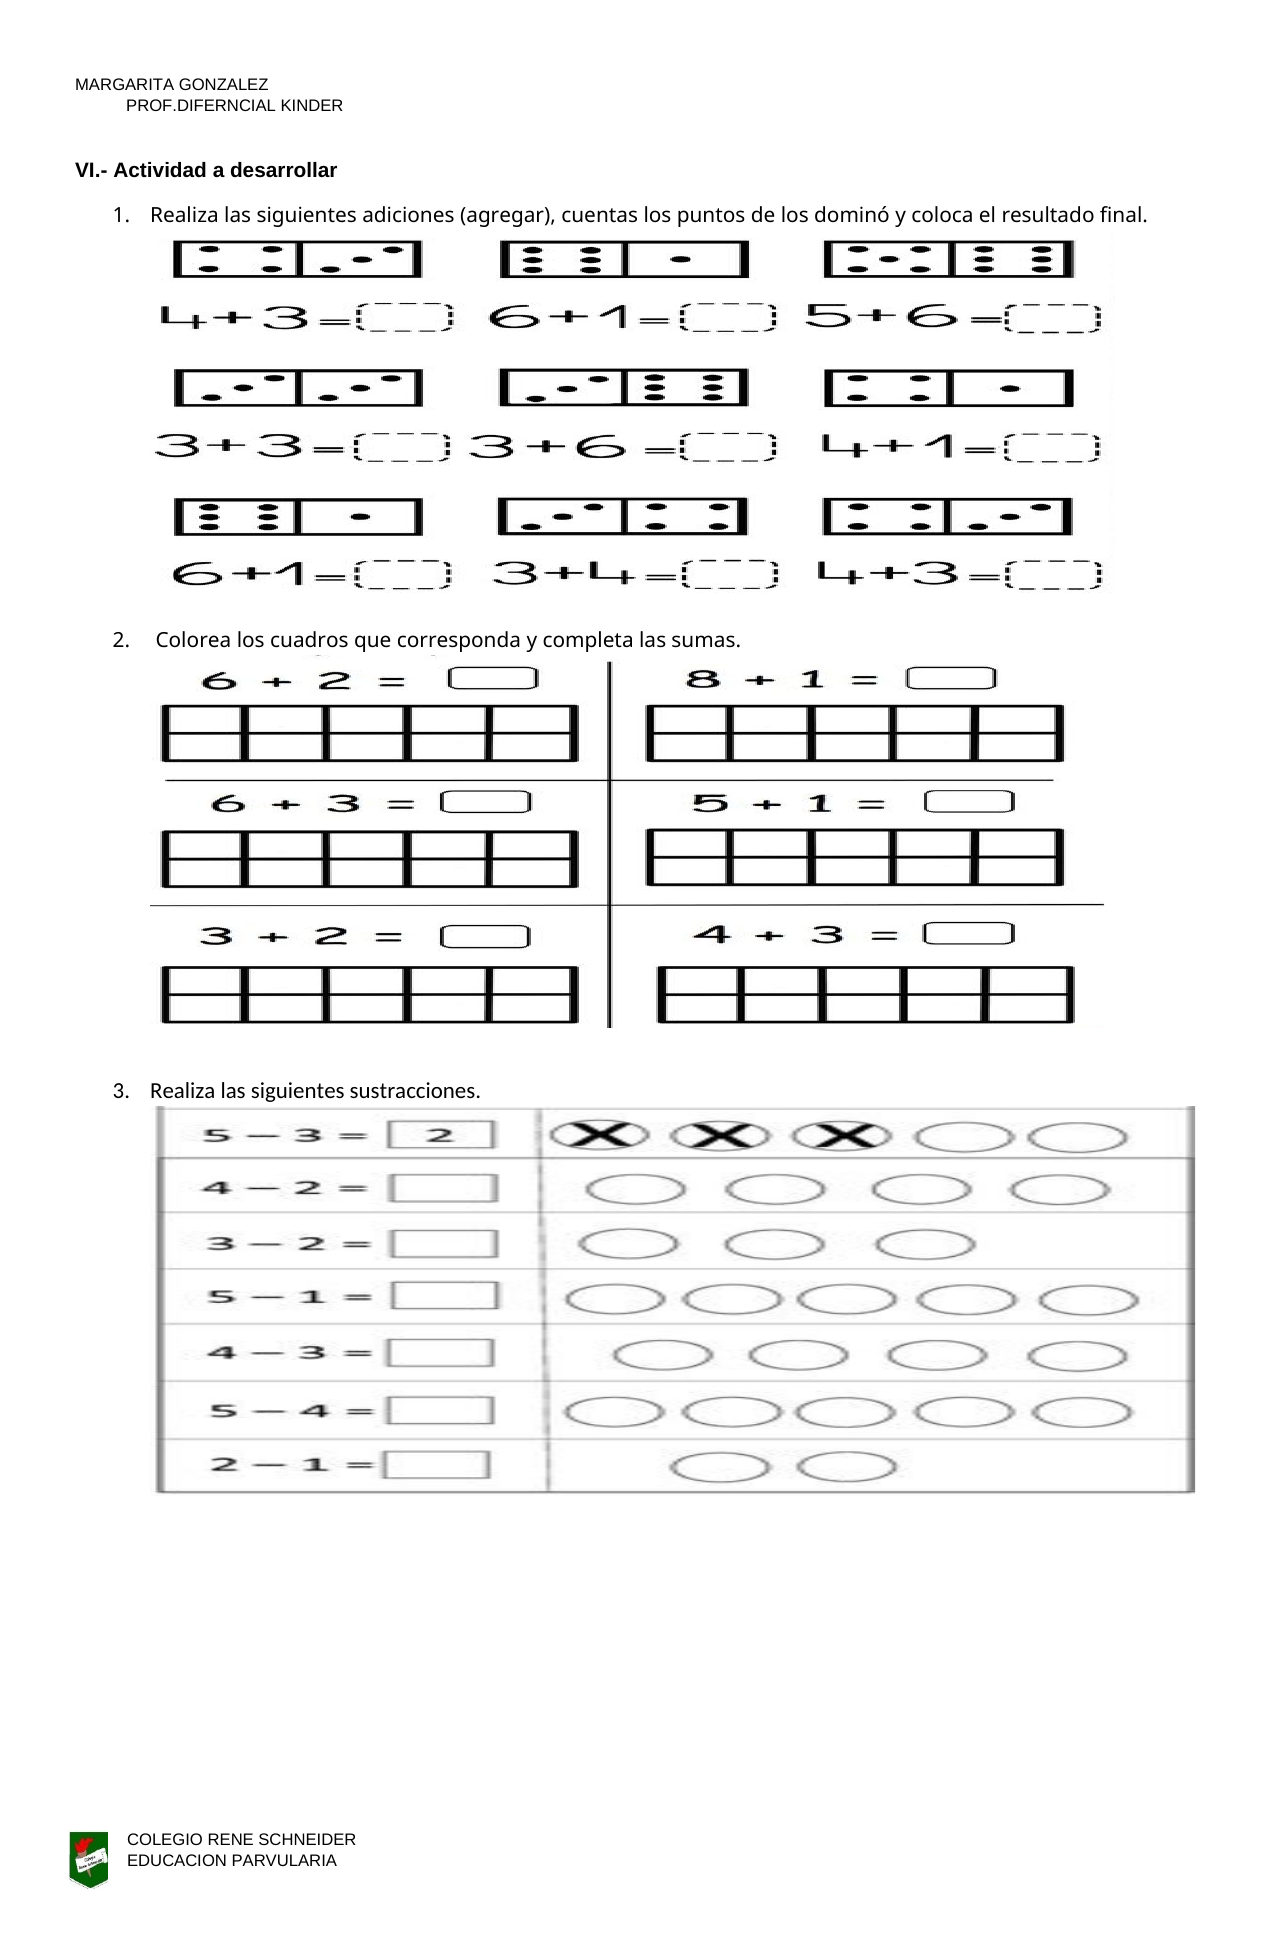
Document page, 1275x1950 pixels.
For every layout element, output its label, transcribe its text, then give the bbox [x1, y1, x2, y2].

picture [150, 655, 1105, 1028]
text VI.- Actividad a desarrollar [75, 158, 1200, 182]
picture [150, 1106, 1196, 1496]
picture [150, 231, 1115, 593]
list Realiza las siguientes adiciones (agregar), cuentas los puntos de los dominó y coloca el resultado final. [112, 201, 1200, 229]
picture [67, 1830, 108, 1887]
text COLEGIO RENE SCHNEIDER [108, 1830, 1200, 1849]
text MARGARITA GONZALEZ [75, 75, 1200, 94]
text EDUCACION PARVULARIA [108, 1850, 1200, 1869]
list Colorea los cuadros que corresponda y completa las sumas. [112, 625, 1200, 653]
list Realiza las siguientes sustracciones. [112, 1076, 1200, 1104]
text PROF.DIFERNCIAL KINDER [75, 95, 1200, 114]
